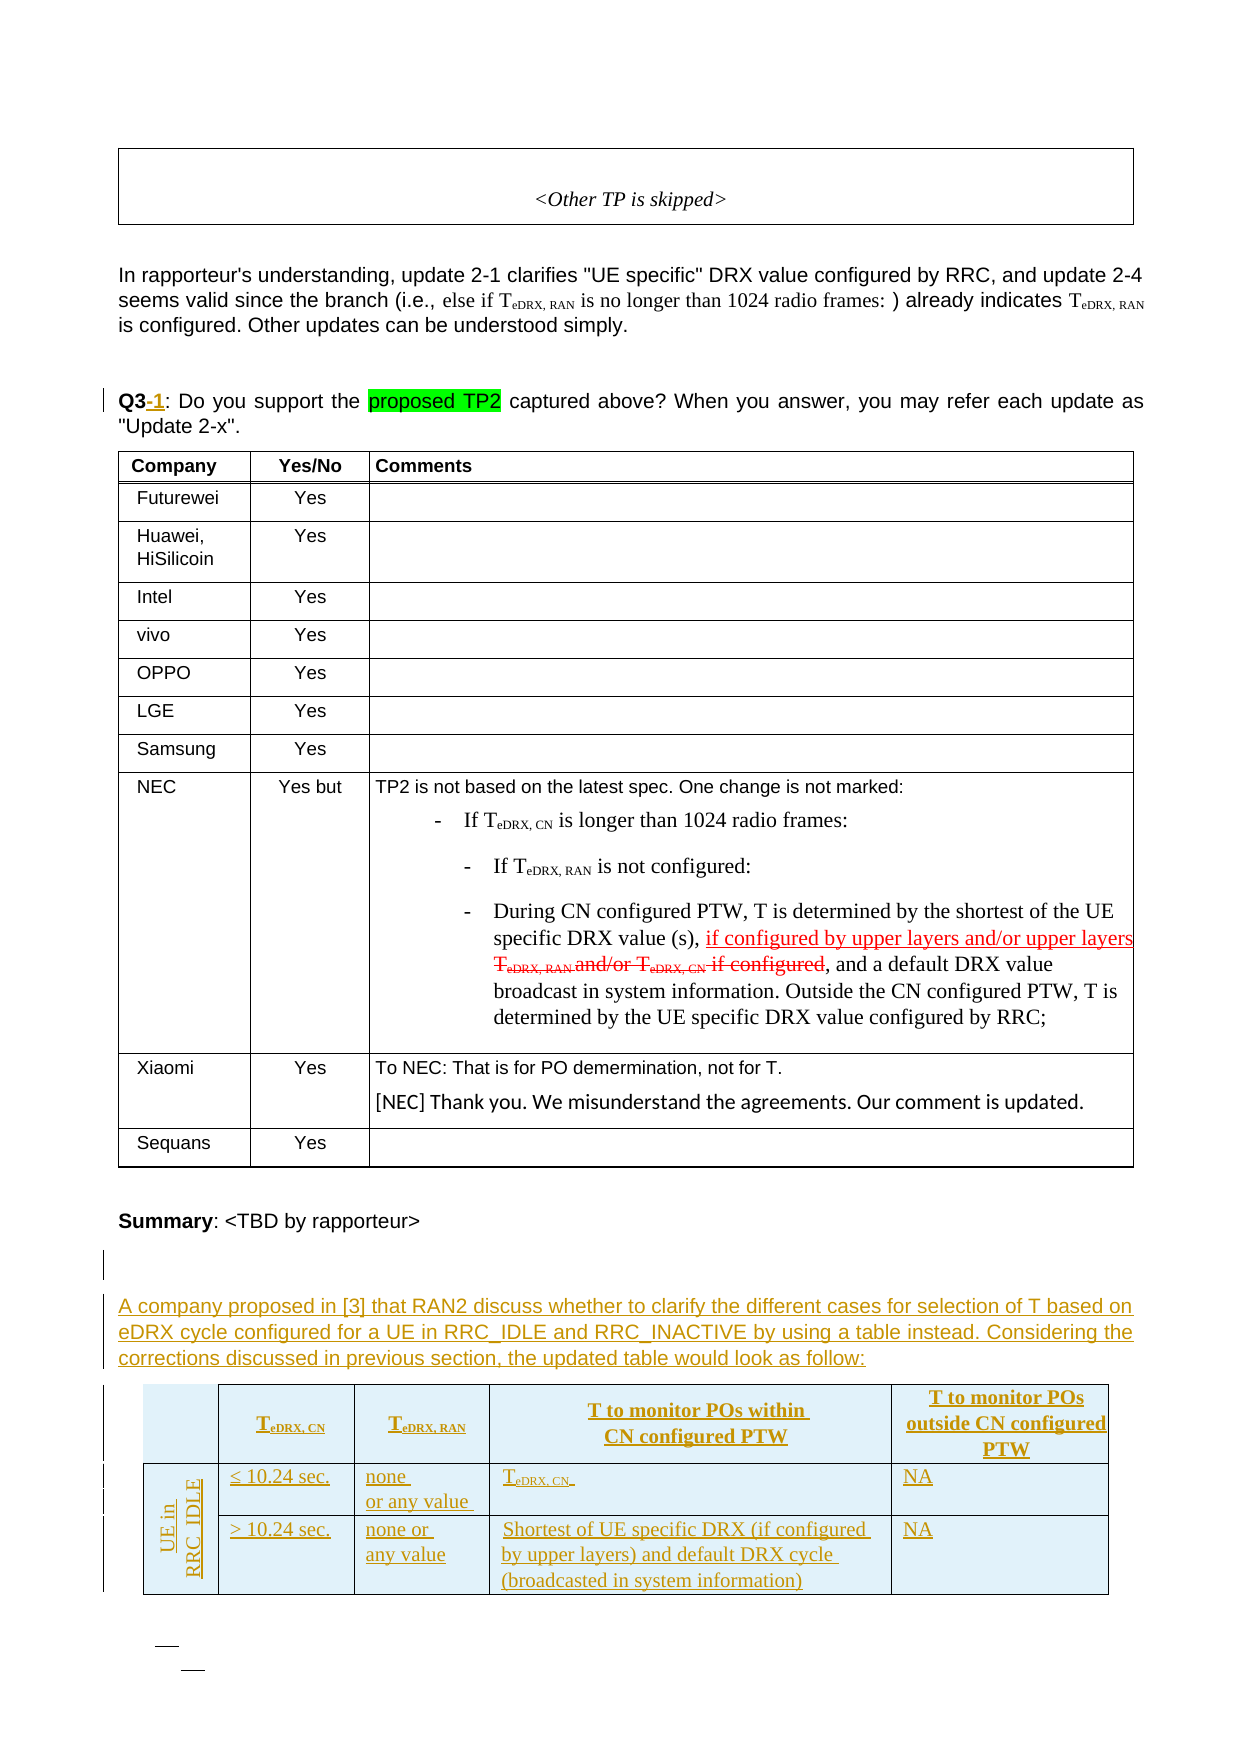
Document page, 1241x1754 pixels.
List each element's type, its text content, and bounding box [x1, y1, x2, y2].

table_cell Yes [251, 621, 369, 658]
table_cell Yes [251, 583, 369, 619]
table_cell [370, 484, 1133, 521]
table_cell [370, 659, 1133, 696]
table_header Comments [370, 452, 1133, 481]
table_cell [370, 735, 1133, 772]
text Q3: Do you support the proposed TP2 captured above? When you answer, you may refer each update as "Update 2-x". [118, 388, 1145, 437]
table_cell OPPO [119, 659, 250, 696]
table_cell Xiaomi [119, 1054, 250, 1128]
table_cell vivo [119, 621, 250, 658]
table_cell Yes [251, 697, 369, 734]
table_cell Huawei, HiSilicoin [119, 522, 250, 582]
table_cell Yes but [251, 773, 369, 1052]
table_cell Samsung [119, 735, 250, 772]
table_cell Yes [251, 1054, 369, 1128]
table_cell [370, 697, 1133, 734]
table_cell Futurewei [119, 484, 250, 521]
table_cell Yes [251, 659, 369, 696]
table_cell To NEC: That is for PO demermination, not for T. [NEC] Thank you. We misunderstand the agreements. Our comment is updated. [370, 1054, 1133, 1128]
table_header Yes/No [251, 452, 369, 481]
table_cell Yes [251, 484, 369, 521]
table_header Company [119, 452, 250, 481]
text In rapporteur's understanding, update 2-1 clarifies "UE specific" DRX value configured by RRC, and update 2-4 seems valid since the branch (i.e., else if TeDRX, RAN is no longer than 1024 radio frames: ) already indicates TeDRX, RAN is configured. Other updates can be understood simply. [118, 263, 1145, 337]
table_cell [370, 1129, 1133, 1166]
table_cell Yes [251, 735, 369, 772]
table_cell Intel [119, 583, 250, 619]
text Summary: <TBD by rapporteur> [118, 1209, 1145, 1233]
table_cell Yes [251, 1129, 369, 1166]
table_cell [370, 583, 1133, 619]
table_cell TP2 is not based on the latest spec. One change is not marked: - If TeDRX, CN is longer than 1024 radio frames: - If TeDRX, RAN is not configured: - During CN configured PTW, T is determined by the shortest of the UE specific DRX value (s), if configured by upper layers and/or upper layers TeDRX, RAN and/or TeDRX, CN if configured, and a default DRX value broadcast in system information. Outside the CN configured PTW, T is determined by the UE specific DRX value configured by RRC; [370, 773, 1133, 1052]
table_cell Sequans [119, 1129, 250, 1166]
table_cell [370, 621, 1133, 658]
table_cell NEC [119, 773, 250, 1052]
table_cell [370, 522, 1133, 582]
table_cell LGE [119, 697, 250, 734]
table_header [119, 149, 1133, 224]
table_cell Yes [251, 522, 369, 582]
